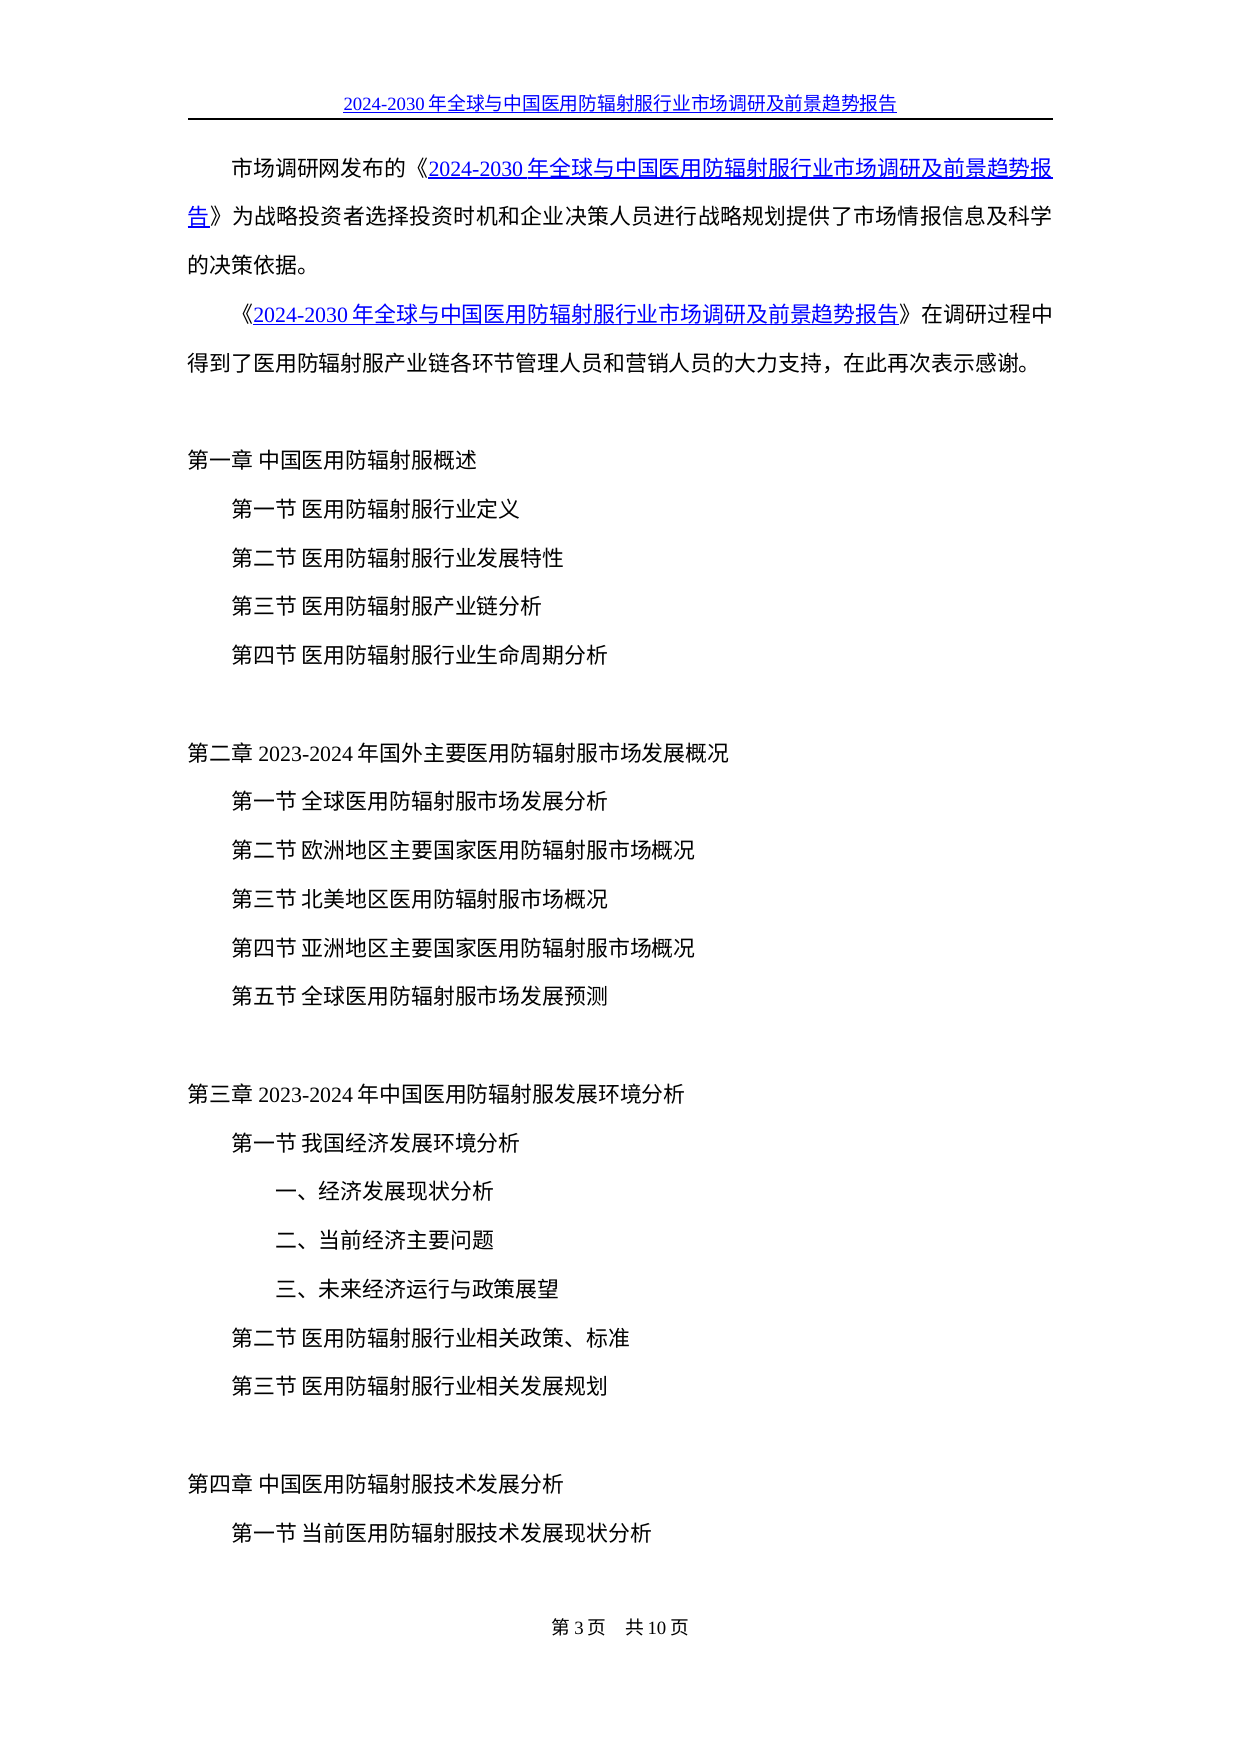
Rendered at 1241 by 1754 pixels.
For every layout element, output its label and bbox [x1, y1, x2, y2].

text [187, 150, 1053, 1548]
